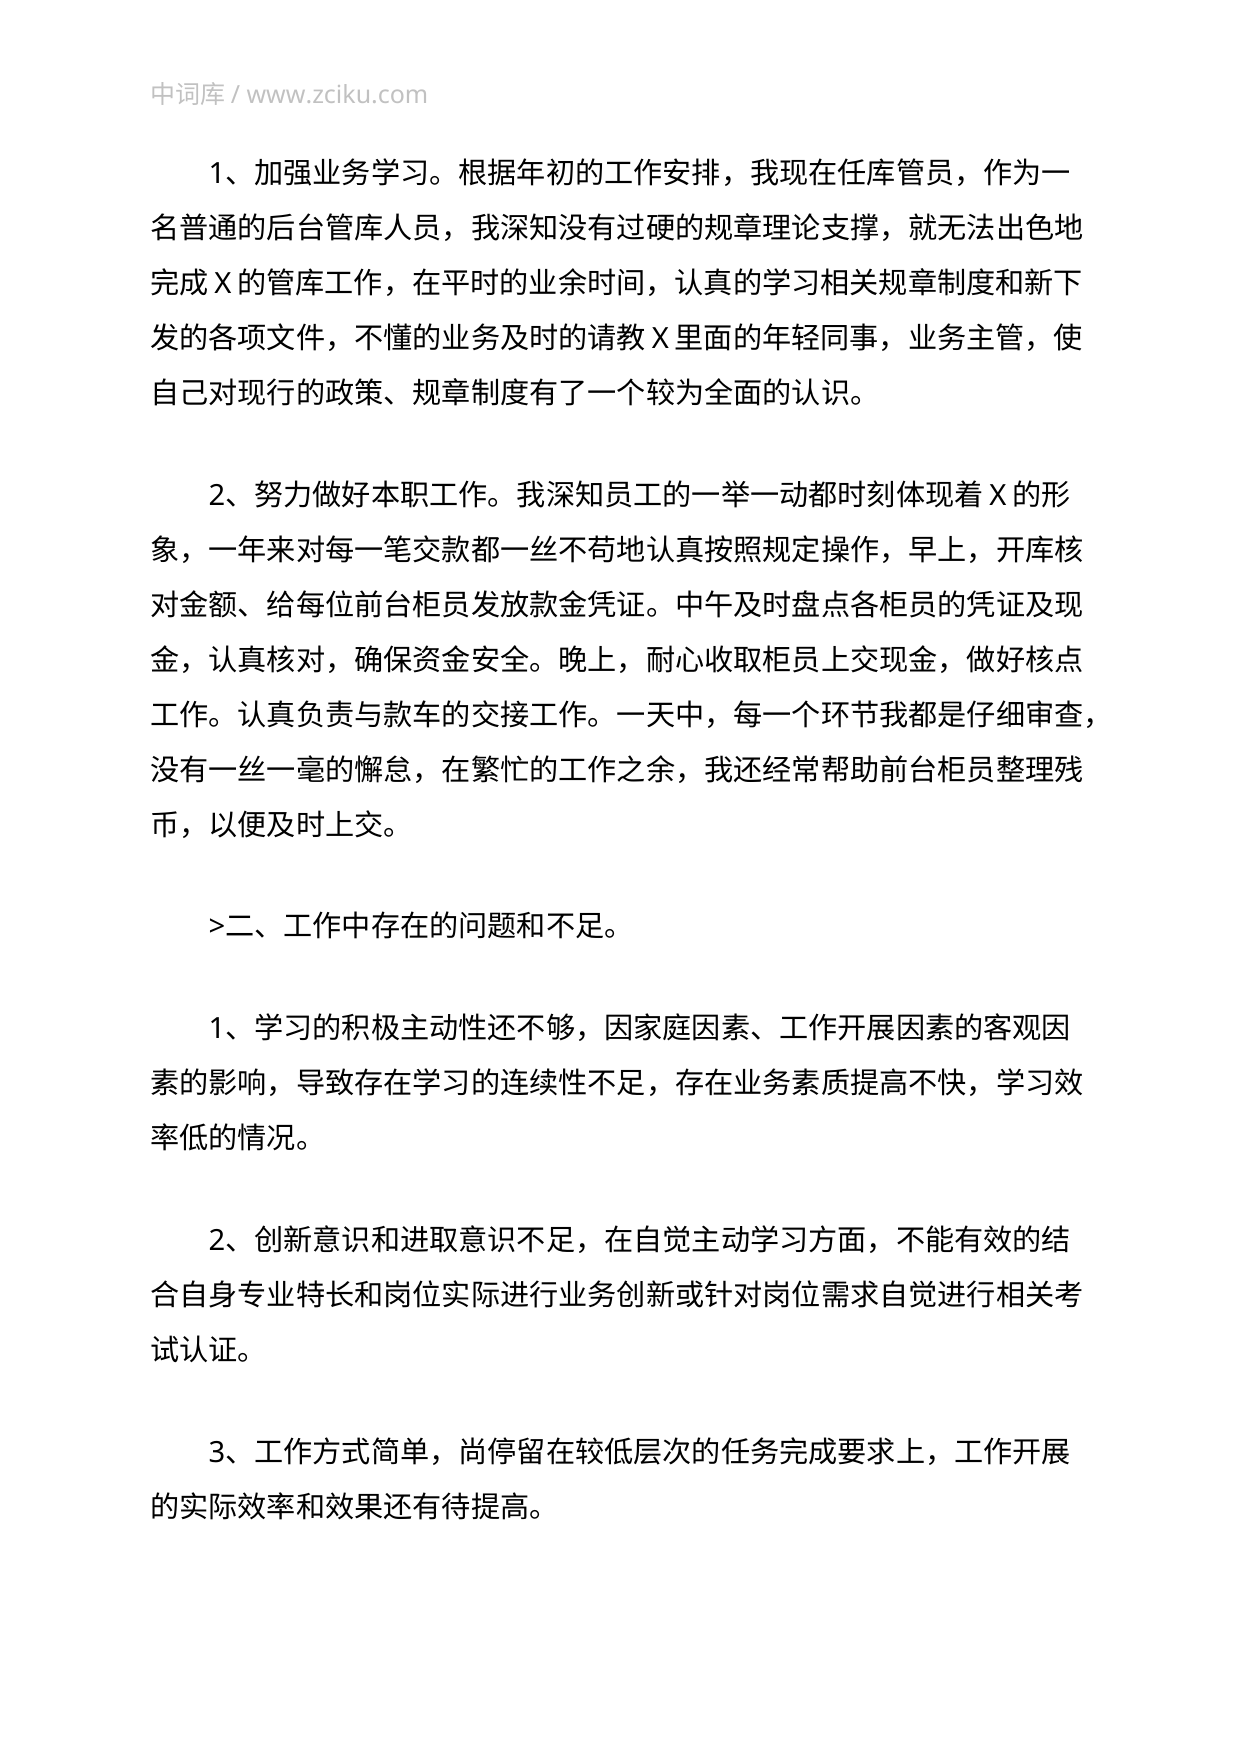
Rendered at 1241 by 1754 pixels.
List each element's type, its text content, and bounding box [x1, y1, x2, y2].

text 3、工作方式简单，尚停留在较低层次的任务完成要求上，工作开展的实际效率和效果还有待提高。 [150, 1428, 1090, 1526]
text 2、努力做好本职工作。我深知员工的一举一动都时刻体现着X的形象，一年来对每一笔交款都一丝不苟地认真按照规定操作，早上，开库核对金额、给每位前台柜员发放款金凭证。中午及时盘点各柜员的凭证及现金，认真核对，确保资金安全。晚上，耐心收取柜员上交现金，做好核点工作。认真负责与款车的交接工作。一天中，每一个环节我都是仔细审查，没有一丝一毫的懈怠，在繁忙的工作之余，我还经常帮助前台柜员整理残币，以便及时上交。 [150, 472, 1090, 843]
text 1、学习的积极主动性还不够，因家庭因素、工作开展因素的客观因素的影响，导致存在学习的连续性不足，存在业务素质提高不快，学习效率低的情况。 [150, 1005, 1090, 1157]
text 2、创新意识和进取意识不足，在自觉主动学习方面，不能有效的结合自身专业特长和岗位实际进行业务创新或针对岗位需求自觉进行相关考试认证。 [150, 1217, 1090, 1369]
text 1、加强业务学习。根据年初的工作安排，我现在任库管员，作为一名普通的后台管库人员，我深知没有过硬的规章理论支撑，就无法出色地完成X的管库工作，在平时的业余时间，认真的学习相关规章制度和新下发的各项文件，不懂的业务及时的请教X里面的年轻同事，业务主管，使自己对现行的政策、规章制度有了一个较为全面的认识。 [150, 150, 1090, 412]
text >二、工作中存在的问题和不足。 [150, 903, 1090, 945]
